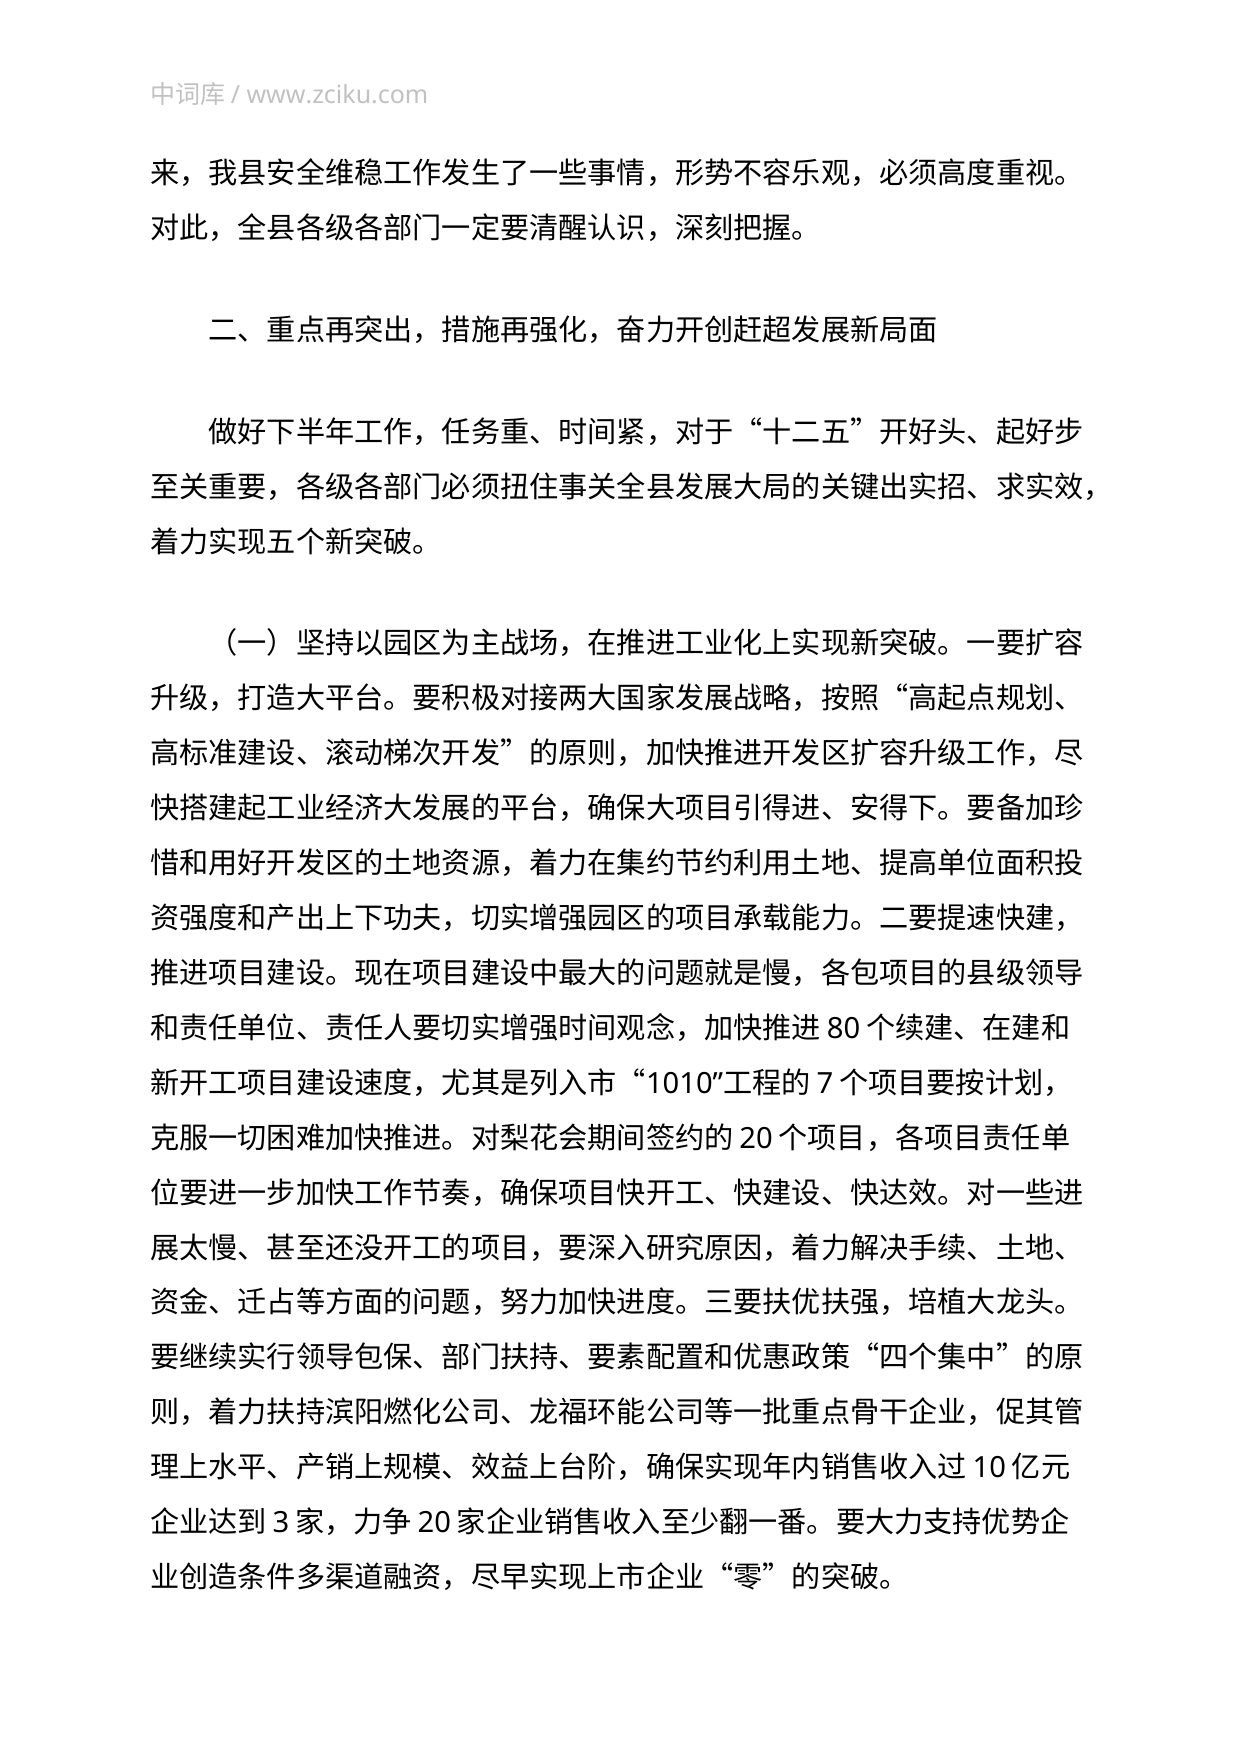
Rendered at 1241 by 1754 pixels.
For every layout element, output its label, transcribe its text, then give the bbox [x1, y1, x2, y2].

text 二、重点再突出，措施再强化，奋力开创赶超发展新局面 [150, 307, 1090, 349]
text 做好下半年工作，任务重、时间紧，对于“十二五”开好头、起好步至关重要，各级各部门必须扭住事关全县发展大局的关键出实招、求实效，着力实现五个新突破。 [150, 408, 1090, 561]
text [150, 150, 1090, 247]
text （一）坚持以园区为主战场，在推进工业化上实现新突破。一要扩容升级，打造大平台。要积极对接两大国家发展战略，按照“高起点规划、高标准建设、滚动梯次开发”的原则，加快推进开发区扩容升级工作，尽快搭建起工业经济大发展的平台，确保大项目引得进、安得下。要备加珍惜和用好开发区的土地资源，着力在集约节约利用土地、提高单位面积投资强度和产出上下功夫，切实增强园区的项目承载能力。二要提速快建，推进项目建设。现在项目建设中最大的问题就是慢，各包项目的县级领导和责任单位、责任人要切实增强时间观念，加快推进80个续建、在建和新开工项目建设速度，尤其是列入市“1010”工程的7个项目要按计划，克服一切困难加快推进。对梨花会期间签约的20个项目，各项目责任单位要进一步加快工作节奏，确保项目快开工、快建设、快达效。对一些进展太慢、甚至还没开工的项目，要深入研究原因，着力解决手续、土地、资金、迁占等方面的问题，努力加快进度。三要扶优扶强，培植大龙头。要继续实行领导包保、部门扶持、要素配置和优惠政策“四个集中”的原则，着力扶持滨阳燃化公司、龙福环能公司等一批重点骨干企业，促其管理上水平、产销上规模、效益上台阶，确保实现年内销售收入过10亿元企业达到3家，力争20家企业销售收入至少翻一番。要大力支持优势企业创造条件多渠道融资，尽早实现上市企业“零”的突破。 [150, 620, 1090, 1596]
